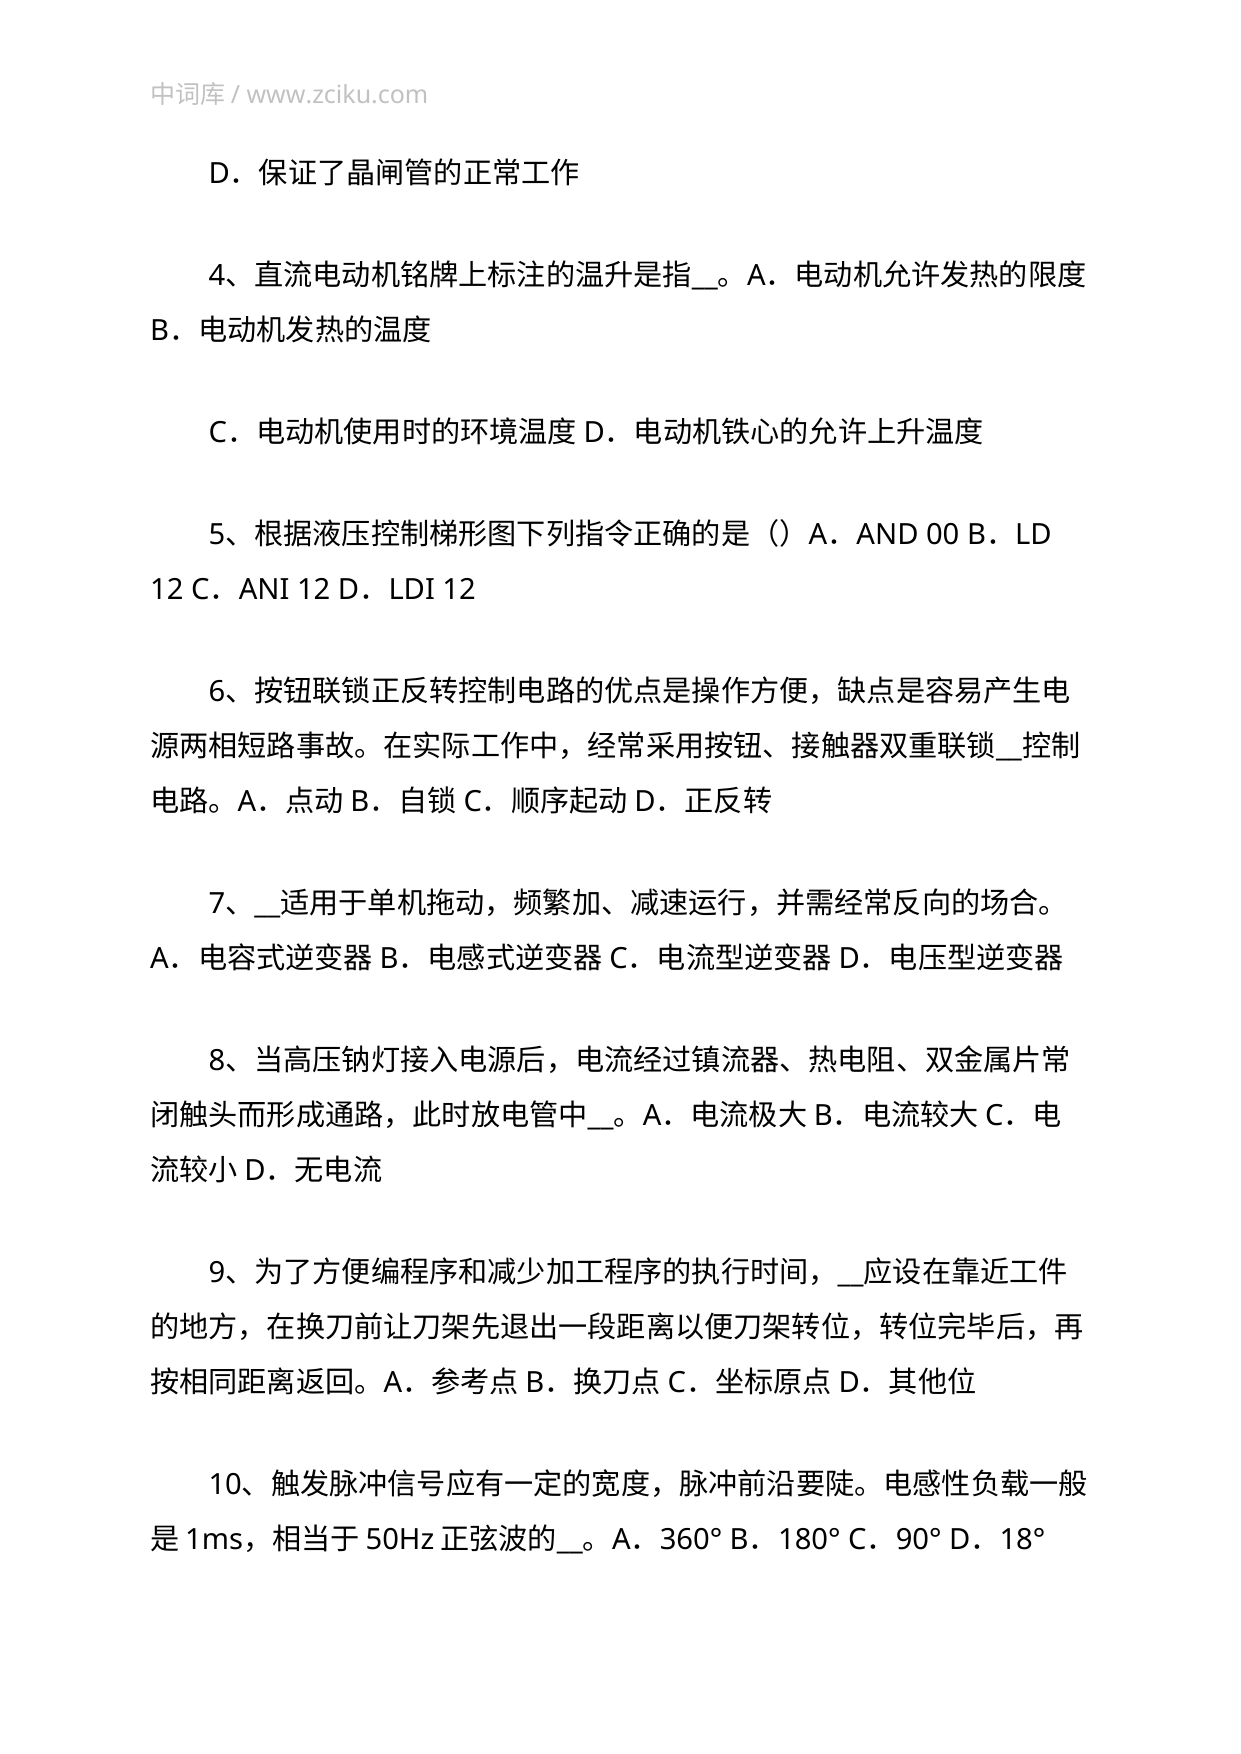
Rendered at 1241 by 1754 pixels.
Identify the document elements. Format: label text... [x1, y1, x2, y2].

text 9、为了方便编程序和减少加工程序的执行时间，__应设在靠近工件的地方，在换刀前让刀架先退出一段距离以便刀架转位，转位完毕后，再按相同距离返回。A．参考点 B．换刀点 C．坐标原点 D．其他位 [150, 1249, 1090, 1401]
text 8、当高压钠灯接入电源后，电流经过镇流器、热电阻、双金属片常闭触头而形成通路，此时放电管中__。A．电流极大 B．电流较大 C．电流较小 D．无电流 [150, 1037, 1090, 1189]
text 4、直流电动机铭牌上标注的温升是指__。A．电动机允许发热的限度 B．电动机发热的温度 [150, 252, 1090, 349]
text 5、根据液压控制梯形图下列指令正确的是（）A．AND 00 B．LD 12 C．ANI 12 D．LDI 12 [150, 511, 1090, 608]
text D．保证了晶闸管的正常工作 [150, 150, 1090, 192]
text 7、__适用于单机拖动，频繁加、减速运行，并需经常反向的场合。A．电容式逆变器 B．电感式逆变器 C．电流型逆变器 D．电压型逆变器 [150, 880, 1090, 977]
text 10、触发脉冲信号应有一定的宽度，脉冲前沿要陡。电感性负载一般是1ms，相当于50Hz正弦波的__。A．360° B．180° C．90° D．18° [150, 1461, 1090, 1558]
text C．电动机使用时的环境温度 D．电动机铁心的允许上升温度 [150, 409, 1090, 451]
text 6、按钮联锁正反转控制电路的优点是操作方便，缺点是容易产生电源两相短路事故。在实际工作中，经常采用按钮、接触器双重联锁__控制电路。A．点动 B．自锁 C．顺序起动 D．正反转 [150, 668, 1090, 820]
